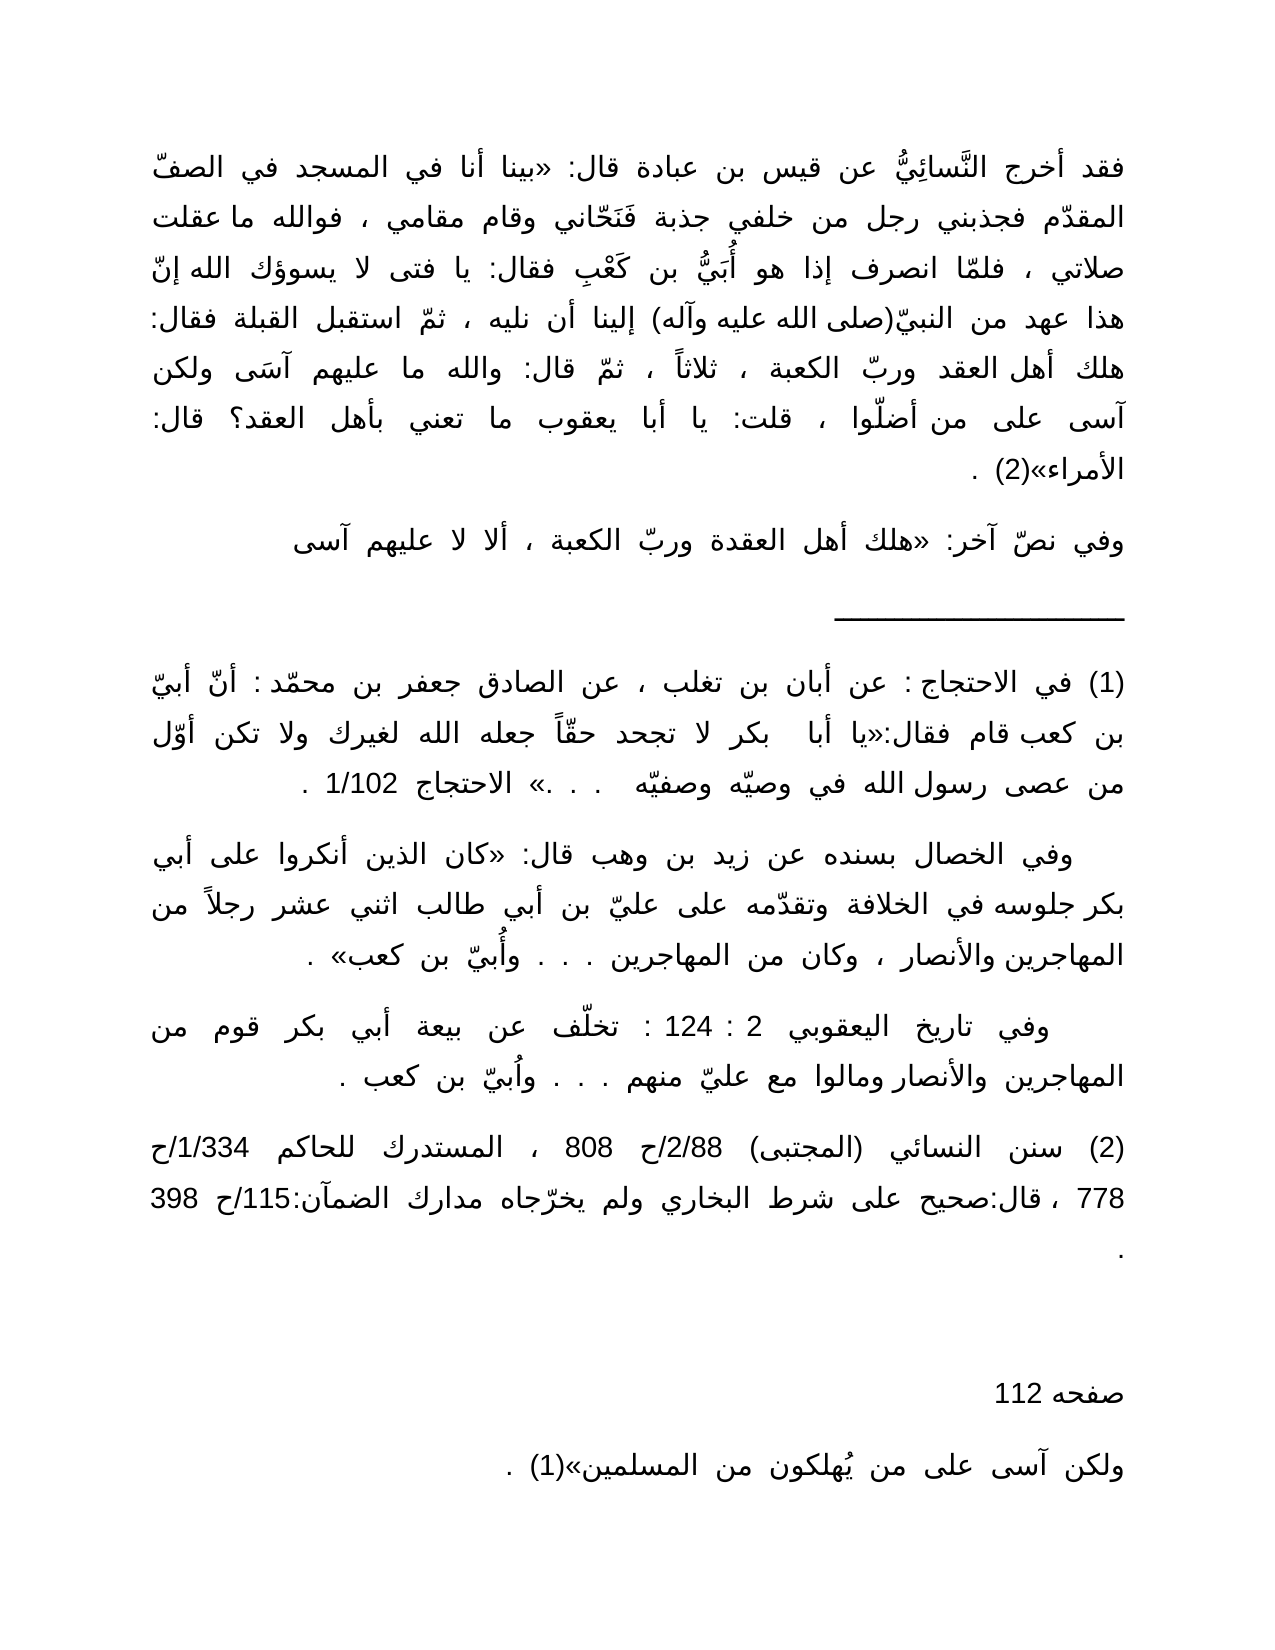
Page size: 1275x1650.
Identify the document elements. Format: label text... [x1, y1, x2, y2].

text وفي الخصال بسنده عن زيد بن وهب قال: «كان الذين أنكروا على أبي بكر جلوسه في الخلافة وتقدّمه على عليّ بن أبي طالب اثني عشر رجلاً من المهاجرين والأنصار ، وكان من المهاجرين . . . وأُبيّ بن كعب» . [150, 837, 1125, 971]
text فقد أخرج النَّسائِيُّ عن قيس بن عبادة قال: «بينا أنا في المسجد في الصفّ المقدّم فجذبني رجل من خلفي جذبة فَنَحّاني وقام مقامي ، فوالله ما عقلت صلاتي ، فلمّا انصرف إذا هو أُبَيُّ بن كَعْبِ فقال: يا فتى لا يسوؤك الله إنّ هذا عهد من النبيّ(صلى الله عليه وآله) إلينا أن نليه ، ثمّ استقبل القبلة فقال: هلك أهل العقد وربّ الكعبة ، ثلاثاً ، ثمّ قال: والله ما عليهم آسَى ولكن آسى على من أضلّوا ، قلت: يا أبا يعقوب ما تعني بأهل العقد؟ قال: الأمراء»(2) . [150, 150, 1125, 485]
text (1) في الاحتجاج : عن أبان بن تغلب ، عن الصادق جعفر بن محمّد : أنّ أبيّ بن كعب قام فقال:«يا أبا بكر لا تجحد حقّاً جعله الله لغيرك ولا تكن أوّل من عصى رسول الله في وصيّه وصفيّه . . .» الاحتجاج 1/102 . [150, 665, 1125, 799]
text وفي تاريخ اليعقوبي 2 : 124 : تخلّف عن بيعة أبي بكر قوم من المهاجرين والأنصار ومالوا مع عليّ منهم . . . واُبيّ بن كعب . [150, 1009, 1125, 1093]
text وفي نصّ آخر: «هلك أهل العقدة وربّ الكعبة ، ألا لا عليهم آسى [150, 523, 1125, 557]
text صفحه 112 [150, 1376, 1125, 1410]
text ــــــــــــــــــــــــــــــــــ [150, 594, 1125, 628]
text ولكن آسى على من يُهلكون من المسلمين»(1) . [150, 1447, 1125, 1481]
text (2) سنن النسائي (المجتبى) 2/88/ح 808 ، المستدرك للحاكم 1/334/ح 778 ، قال:صحيح على شرط البخاري ولم يخرّجاه مدارك الضمآن:115/ح 398 . [150, 1130, 1125, 1264]
